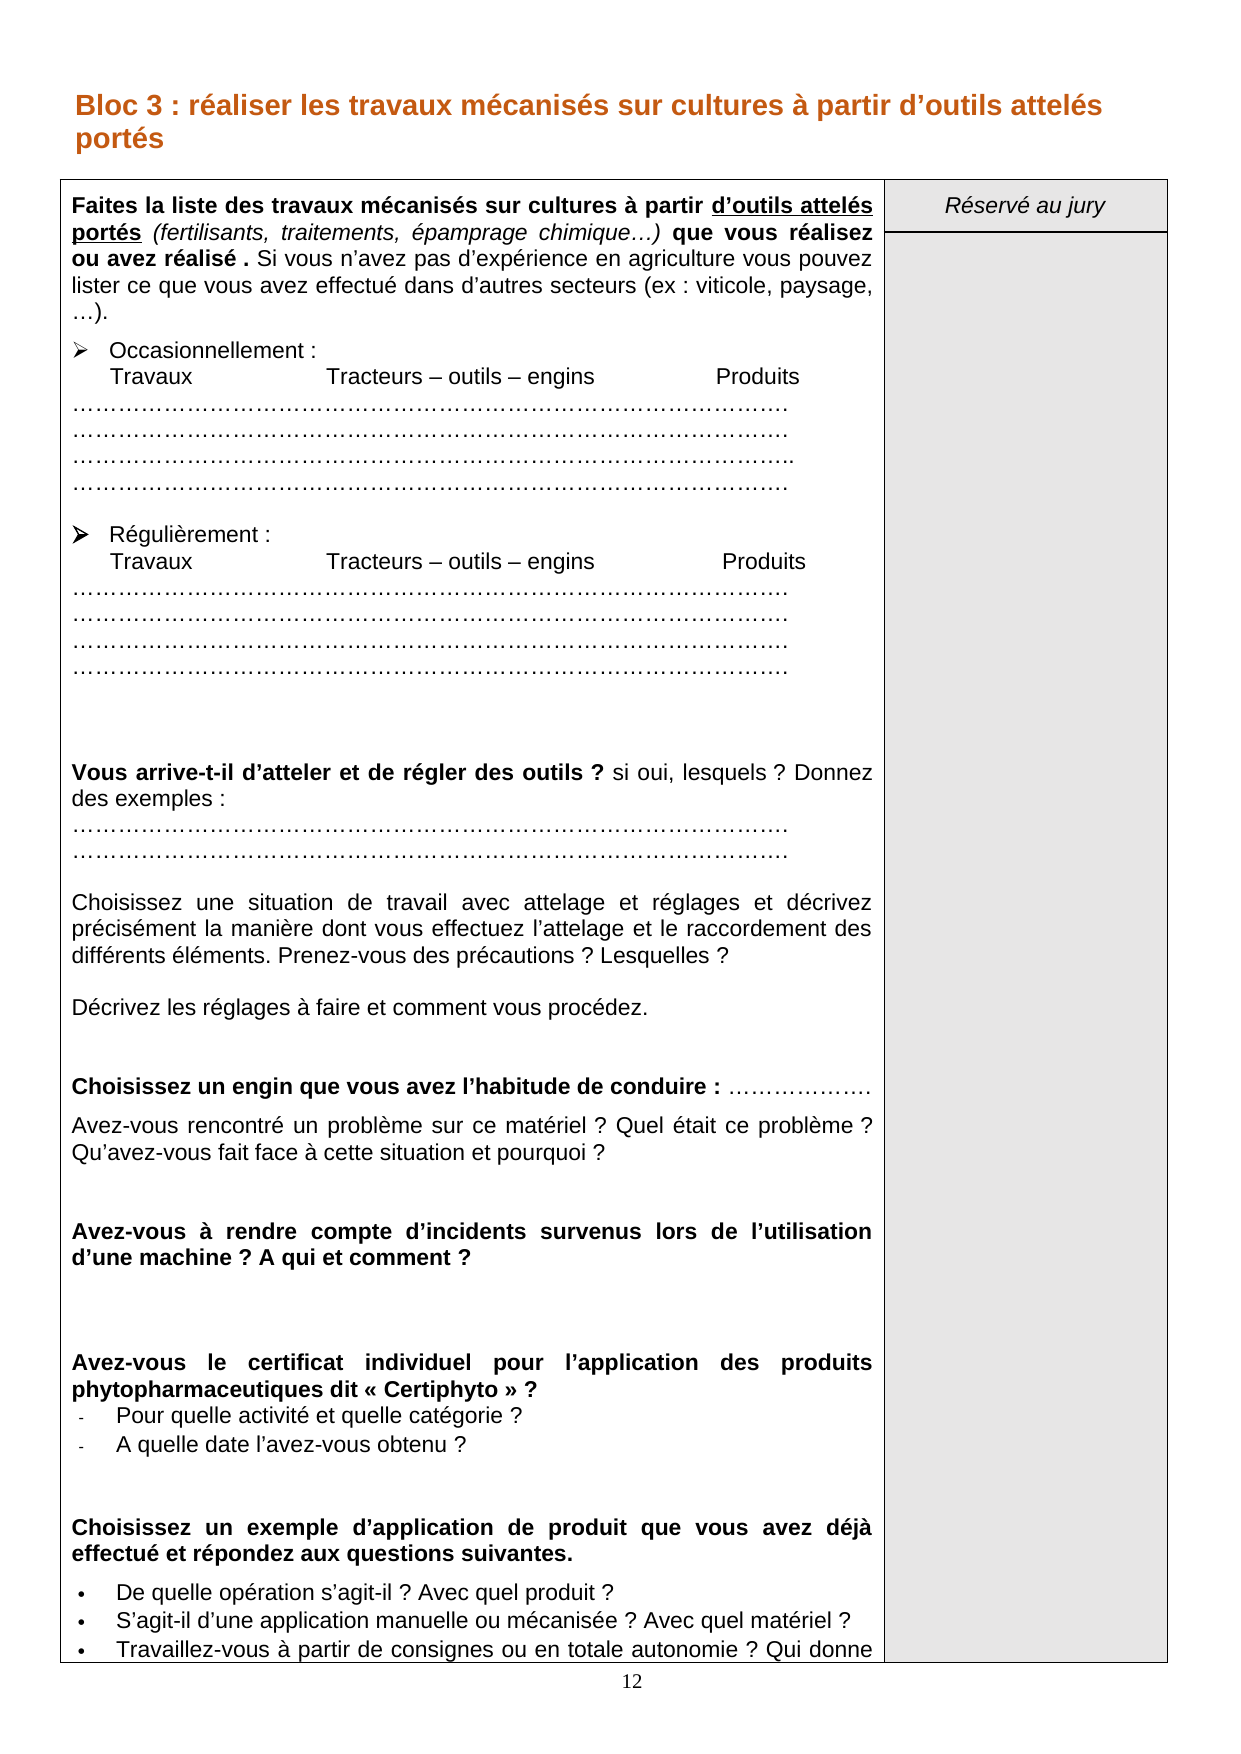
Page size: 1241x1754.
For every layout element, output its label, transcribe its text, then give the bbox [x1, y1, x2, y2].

table_cell [885, 233, 1167, 1662]
text Bloc 3 : réaliser les travaux mécanisés sur cultures à partir d’outils attelés portés [75, 88, 1152, 155]
table_header Réservé au jury [885, 180, 1167, 231]
table_header Faites la liste des travaux mécanisés sur cultures à partir d’outils attelés portés (fertilisants, traitements, épamprage chimique…) que vous réalisez ou avez réalisé . Si vous n’avez pas d’expérience en agriculture vous pouvez lister ce que vous avez effectué dans d’autres secteurs (ex : viticole, paysage, …). Occasionnellement : Travaux Tracteurs – outils – engins Produits …………………………………………………………………………………. …………………………………………………………………………………. ………………………………………………………………………………….. …………………………………………………………………………………. Régulièrement : Travaux Tracteurs – outils – engins Produits …………………………………………………………………………………. …………………………………………………………………………………. …………………………………………………………………………………. …………………………………………………………………………………. Vous arrive-t-il d’atteler et de régler des outils ? si oui, lesquels ? Donnez des exemples : …………………………………………………………………………………. …………………………………………………………………………………. Choisissez une situation de travail avec attelage et réglages et décrivez précisément la manière dont vous effectuez l’attelage et le raccordement des différents éléments. Prenez-vous des précautions ? Lesquelles ? Décrivez les réglages à faire et comment vous procédez. Choisissez un engin que vous avez l’habitude de conduire : ………………. Avez-vous rencontré un problème sur ce matériel ? Quel était ce problème ? Qu’avez-vous fait face à cette situation et pourquoi ? Avez-vous à rendre compte d’incidents survenus lors de l’utilisation d’une machine ? A qui et comment ? Avez-vous le certificat individuel pour l’application des produits phytopharmaceutiques dit « Certiphyto » ? Pour quelle activité et quelle catégorie ? A quelle date l’avez-vous obtenu ? Choisissez un exemple d’application de produit que vous avez déjà effectué et répondez aux questions suivantes. De quelle opération s’agit-il ? Avec quel produit ? S’agit-il d’une application manuelle ou mécanisée ? Avec quel matériel ? Travaillez-vous à partir de consignes ou en totale autonomie ? Qui donne les consignes, de quelle façon, à quel moment ? Préparez-vous le produit ? Si c’est le cas, décrivez précisément la manière dont vous procédez. Travaillez-vous sur consignes ? lesquelles ? Qui vous les donne ? Quelles sont les mesures de sécurité et de protection de l’environnement que vous respectez durant cette étape de préparation ? Pouvez-vous les justifier ? Vous faut-il régler le matériel ? Comment procédez-vous ? Décrivez, dans l’ordre, les différentes étapes de réalisation de l’application. Quelles techniques mettez-vous en œuvre ? quelles précautions prenez-vous ? Choisissez un exemple de traitement ou autre application (fertilisant) que vous avez déjà effectué et répondez aux questions suivantes. De quelle opération s’agit-il ? Avec quel produit ? S’agit-il d’une application manuelle ou mécanisée ? Avec quel matériel ? Travaillez-vous à partir de consignes ou en totale autonomie ? Qui donne les consignes, de quelle façon, à quel moment ? Préparez-vous le produit ? Si c’est le cas, décrivez précisément la manière dont vous procédez. Travaillez-vous sur consignes ? lesquelles ? Qui vous les donne ? Quelles sont les mesures de sécurité et de protection de l’environnement que vous respectez durant cette étape de préparation ? Pouvez-vous les justifier ? Vous faut-il régler le matériel ? Comment procédez-vous ? Décrivez, dans l’ordre, les différentes étapes de réalisation de l’application. Quelles techniques mettez-vous en œuvre ? quelles précautions prenez-vous ? Avez-vous déjà utilisé des matériels comportant des systèmes électroniques ou informatiques embarqués ? Donnez des exemples : …………………………………………………………………………………. …………………………………………………………………………………. Choisissez une situation précise de travail à réaliser avec un de ces matériels et décrivez ce que vous avez eu à faire par rapport au système embarqué. Rentrez-vous régulièrement des données sur l’exploitation dans un logiciel ? Quels sont les apports de ces logiciels dans vos activités quotidiennes ? En matière d’application de produits sur les cultures pouvez-vous nous décrire ce que ces logiciels/drones permettent d’optimiser ? …………………………………………………………………………………. …………………………………………………………………………………. …………………………………………………………………………………. …………………………………………………………………………………. [61, 180, 884, 1662]
